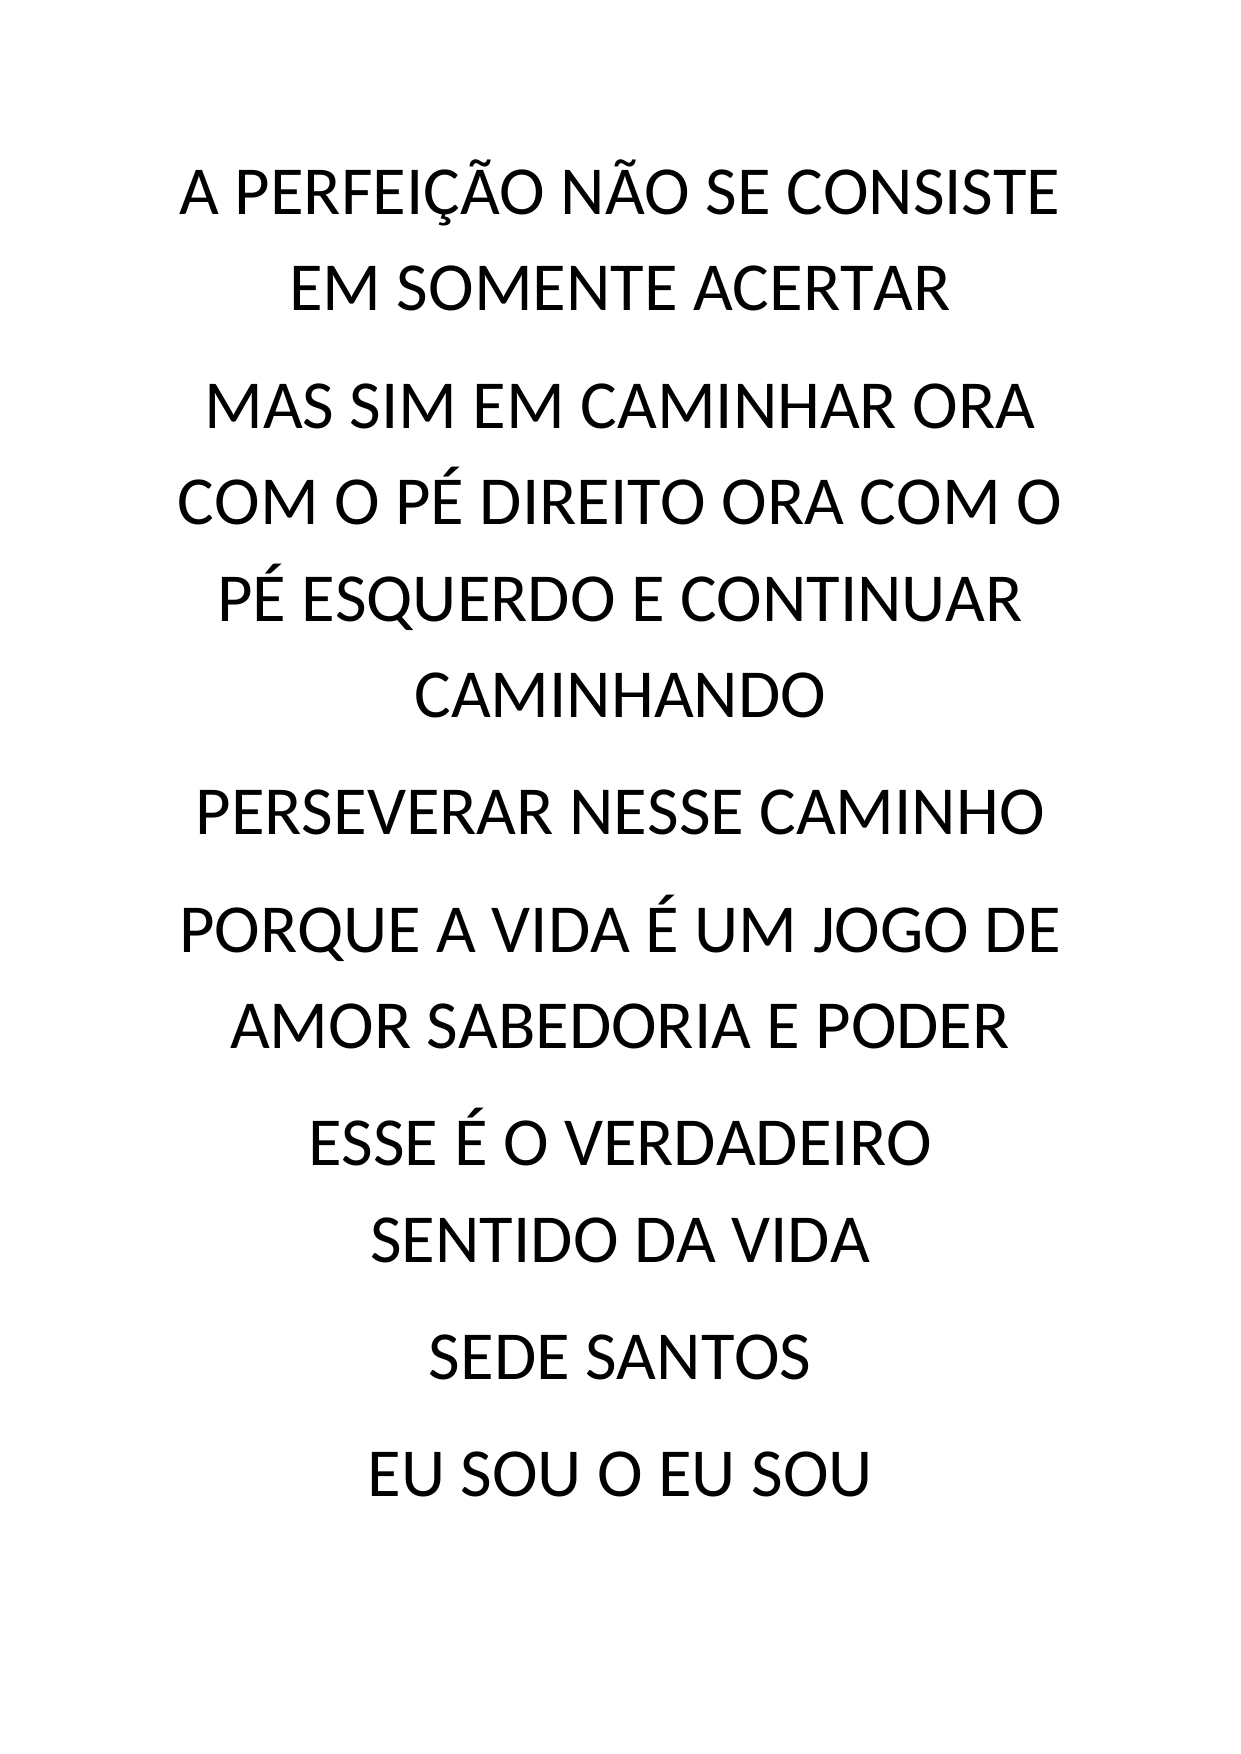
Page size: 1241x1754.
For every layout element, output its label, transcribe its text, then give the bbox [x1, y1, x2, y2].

text SEDE SANTOS [177, 1313, 1063, 1397]
text MAS SIM EM CAMINHAR ORA COM O PÉ DIREITO ORA COM O PÉ ESQUERDO E CONTINUAR CAMINHANDO [177, 361, 1063, 735]
text ESSE É O VERDADEIRO SENTIDO DA VIDA [177, 1099, 1063, 1279]
text A PERFEIÇÃO NÃO SE CONSISTE EM SOMENTE ACERTAR [177, 148, 1063, 328]
text PERSEVERAR NESSE CAMINHO [177, 768, 1063, 852]
text EU SOU O EU SOU [177, 1430, 1063, 1514]
text PORQUE A VIDA É UM JOGO DE AMOR SABEDORIA E PODER [177, 885, 1063, 1066]
